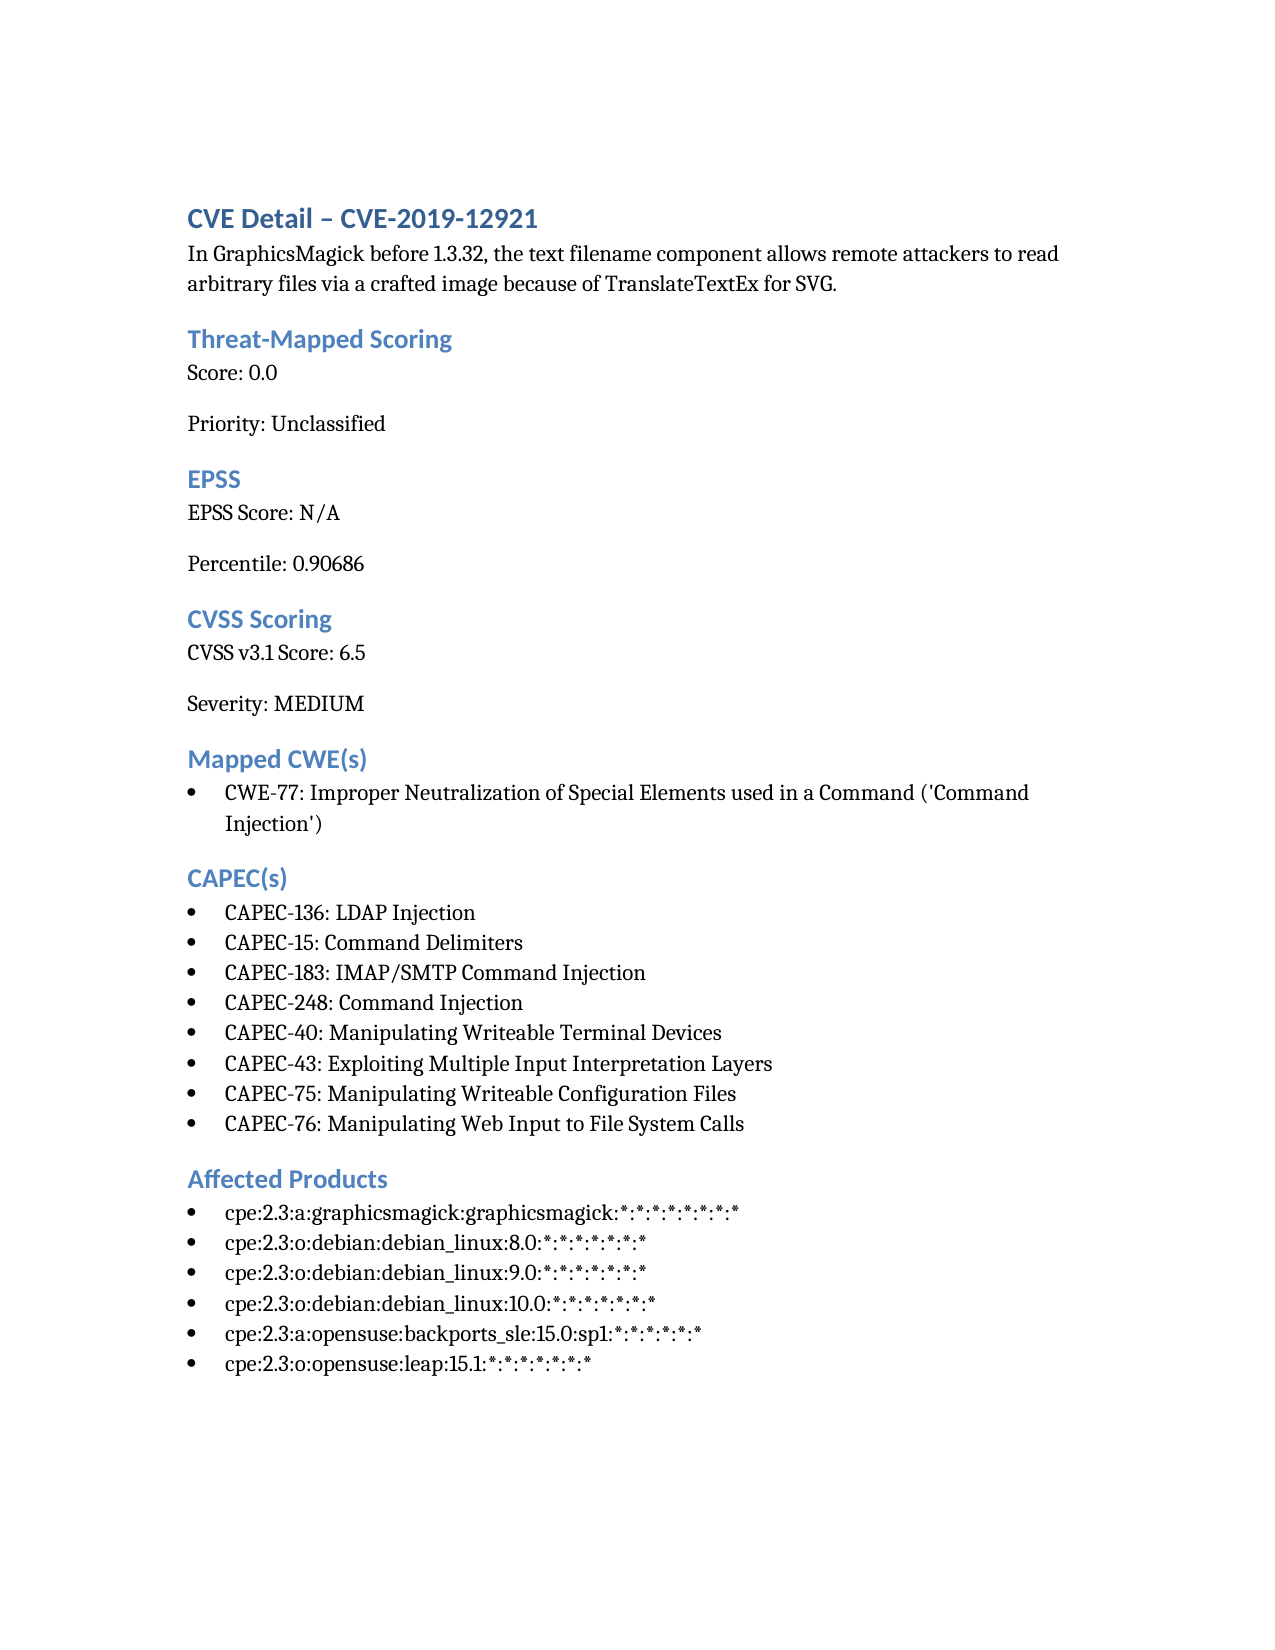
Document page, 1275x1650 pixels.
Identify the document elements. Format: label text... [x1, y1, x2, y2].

list CAPEC-183: IMAP/SMTP Command Injection [187, 960, 1087, 986]
text EPSS Score: N/A [187, 500, 1087, 526]
list CAPEC-40: Manipulating Writeable Terminal Devices [187, 1020, 1087, 1046]
text In GraphicsMagick before 1.3.32, the text filename component allows remote attackers to read arbitrary files via a crafted image because of TranslateTextEx for SVG. [187, 241, 1087, 297]
subtitle EPSS [187, 462, 1087, 495]
list cpe:2.3:o:debian:debian_linux:9.0:*:*:*:*:*:*:* [187, 1260, 1087, 1286]
list CAPEC-136: LDAP Injection [187, 899, 1087, 926]
subtitle CVE Detail – CVE-2019-12921 [187, 200, 1087, 236]
list cpe:2.3:o:debian:debian_linux:10.0:*:*:*:*:*:*:* [187, 1290, 1087, 1317]
text Severity: MEDIUM [187, 691, 1087, 717]
text CVSS v3.1 Score: 6.5 [187, 640, 1087, 666]
list CAPEC-43: Exploiting Multiple Input Interpretation Layers [187, 1050, 1087, 1077]
text Priority: Unclassified [187, 411, 1087, 437]
list CAPEC-248: Command Injection [187, 990, 1087, 1016]
list CAPEC-15: Command Delimiters [187, 929, 1087, 956]
list cpe:2.3:o:debian:debian_linux:8.0:*:*:*:*:*:*:* [187, 1230, 1087, 1256]
list cpe:2.3:a:opensuse:backports_sle:15.0:sp1:*:*:*:*:*:* [187, 1321, 1087, 1347]
list CAPEC-75: Manipulating Writeable Configuration Files [187, 1081, 1087, 1107]
subtitle CAPEC(s) [187, 861, 1087, 894]
list cpe:2.3:o:opensuse:leap:15.1:*:*:*:*:*:*:* [187, 1351, 1087, 1377]
subtitle Mapped CWE(s) [187, 742, 1087, 775]
list CAPEC-76: Manipulating Web Input to File System Calls [187, 1111, 1087, 1137]
subtitle Threat-Mapped Scoring [187, 322, 1087, 355]
text Percentile: 0.90686 [187, 551, 1087, 577]
subtitle CVSS Scoring [187, 602, 1087, 635]
text Score: 0.0 [187, 360, 1087, 386]
list CWE-77: Improper Neutralization of Special Elements used in a Command ('Command Injection') [187, 780, 1087, 837]
subtitle Affected Products [187, 1162, 1087, 1195]
list cpe:2.3:a:graphicsmagick:graphicsmagick:*:*:*:*:*:*:*:* [187, 1200, 1087, 1226]
